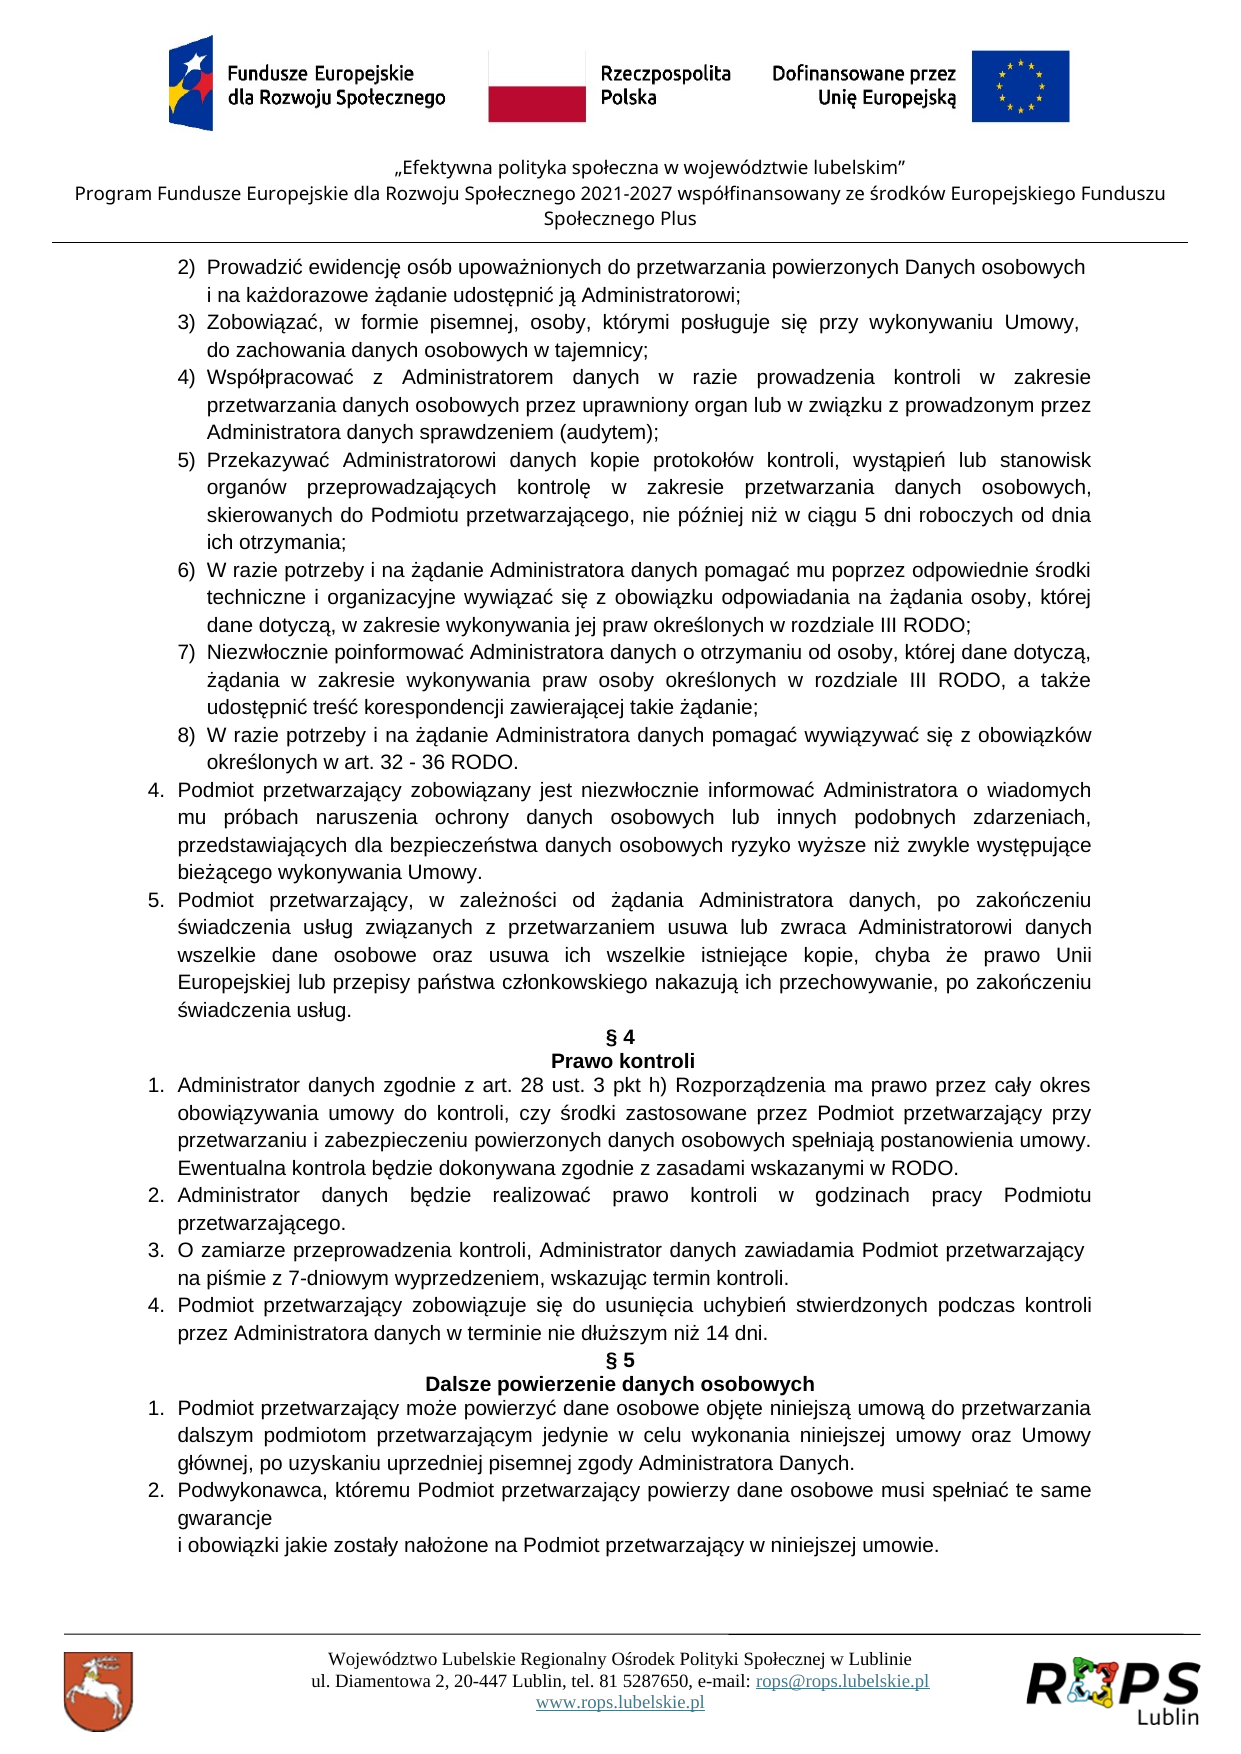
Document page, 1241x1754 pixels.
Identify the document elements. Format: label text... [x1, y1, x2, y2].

list Administrator danych zgodnie z art. 28 ust. 3 pkt h) Rozporządzenia ma prawo przez cały okres obowiązywania umowy do kontroli, czy środki zastosowane przez Podmiot przetwarzający przy przetwarzaniu i zabezpieczeniu powierzonych danych osobowych spełniają postanowienia umowy. Ewentualna kontrola będzie dokonywana zgodnie z zasadami wskazanymi w RODO. [148, 1073, 1093, 1179]
picture [63, 1652, 134, 1732]
text § 5 [148, 1348, 1093, 1372]
text Dalsze powierzenie danych osobowych [148, 1372, 1093, 1396]
list Podmiot przetwarzający, w zależności od żądania Administratora danych, po zakończeniu świadczenia usług związanych z przetwarzaniem usuwa lub zwraca Administratorowi danych wszelkie dane osobowe oraz usuwa ich wszelkie istniejące kopie, chyba że prawo Unii Europejskiej lub przepisy państwa członkowskiego nakazują ich przechowywanie, po zakończeniu świadczenia usług. [148, 887, 1093, 1021]
list W razie potrzeby i na żądanie Administratora danych pomagać mu poprzez odpowiednie środki techniczne i organizacyjne wywiązać się z obowiązku odpowiadania na żądania osoby, której dane dotyczą, w zakresie wykonywania jej praw określonych w rozdziale III RODO; [177, 557, 1093, 636]
list Administrator danych będzie realizować prawo kontroli w godzinach pracy Podmiotu przetwarzającego. [148, 1183, 1093, 1234]
picture [1026, 1657, 1201, 1725]
list Podmiot przetwarzający zobowiązuje się do usunięcia uchybień stwierdzonych podczas kontroli przez Administratora danych w terminie nie dłuższym niż 14 dni. [148, 1293, 1093, 1344]
list Podwykonawca, któremu Podmiot przetwarzający powierzy dane osobowe musi spełniać te same gwarancje i obowiązki jakie zostały nałożone na Podmiot przetwarzający w niniejszej umowie. [148, 1478, 1093, 1557]
text § 4 [148, 1025, 1093, 1049]
list Przekazywać Administratorowi danych kopie protokołów kontroli, wystąpień lub stanowisk organów przeprowadzających kontrolę w zakresie przetwarzania danych osobowych, skierowanych do Podmiotu przetwarzającego, nie później niż w ciągu 5 dni roboczych od dnia ich otrzymania; [177, 447, 1093, 554]
list Podmiot przetwarzający może powierzyć dane osobowe objęte niniejszą umową do przetwarzania dalszym podmiotom przetwarzającym jedynie w celu wykonania niniejszej umowy oraz Umowy głównej, po uzyskaniu uprzedniej pisemnej zgody Administratora Danych. [148, 1396, 1093, 1475]
list Prowadzić ewidencję osób upoważnionych do przetwarzania powierzonych Danych osobowych i na każdorazowe żądanie udostępnić ją Administratorowi; [177, 255, 1093, 306]
list O zamiarze przeprowadzenia kontroli, Administrator danych zawiadamia Podmiot przetwarzający na piśmie z 7-dniowym wyprzedzeniem, wskazując termin kontroli. [148, 1238, 1093, 1289]
list W razie potrzeby i na żądanie Administratora danych pomagać wywiązywać się z obowiązków określonych w art. 32 - 36 RODO. [177, 722, 1093, 774]
text Prawo kontroli [148, 1049, 1093, 1073]
picture [147, 11, 1091, 155]
list Zobowiązać, w formie pisemnej, osoby, którymi posługuje się przy wykonywaniu Umowy, do zachowania danych osobowych w tajemnicy; [177, 310, 1093, 361]
list Współpracować z Administratorem danych w razie prowadzenia kontroli w zakresie przetwarzania danych osobowych przez uprawniony organ lub w związku z prowadzonym przez Administratora danych sprawdzeniem (audytem); [177, 365, 1093, 444]
list Niezwłocznie poinformować Administratora danych o otrzymaniu od osoby, której dane dotyczą, żądania w zakresie wykonywania praw osoby określonych w rozdziale III RODO, a także udostępnić treść korespondencji zawierającej takie żądanie; [177, 640, 1093, 719]
list Podmiot przetwarzający zobowiązany jest niezwłocznie informować Administratora o wiadomych mu próbach naruszenia ochrony danych osobowych lub innych podobnych zdarzeniach, przedstawiających dla bezpieczeństwa danych osobowych ryzyko wyższe niż zwykle występujące bieżącego wykonywania Umowy. [148, 777, 1093, 884]
